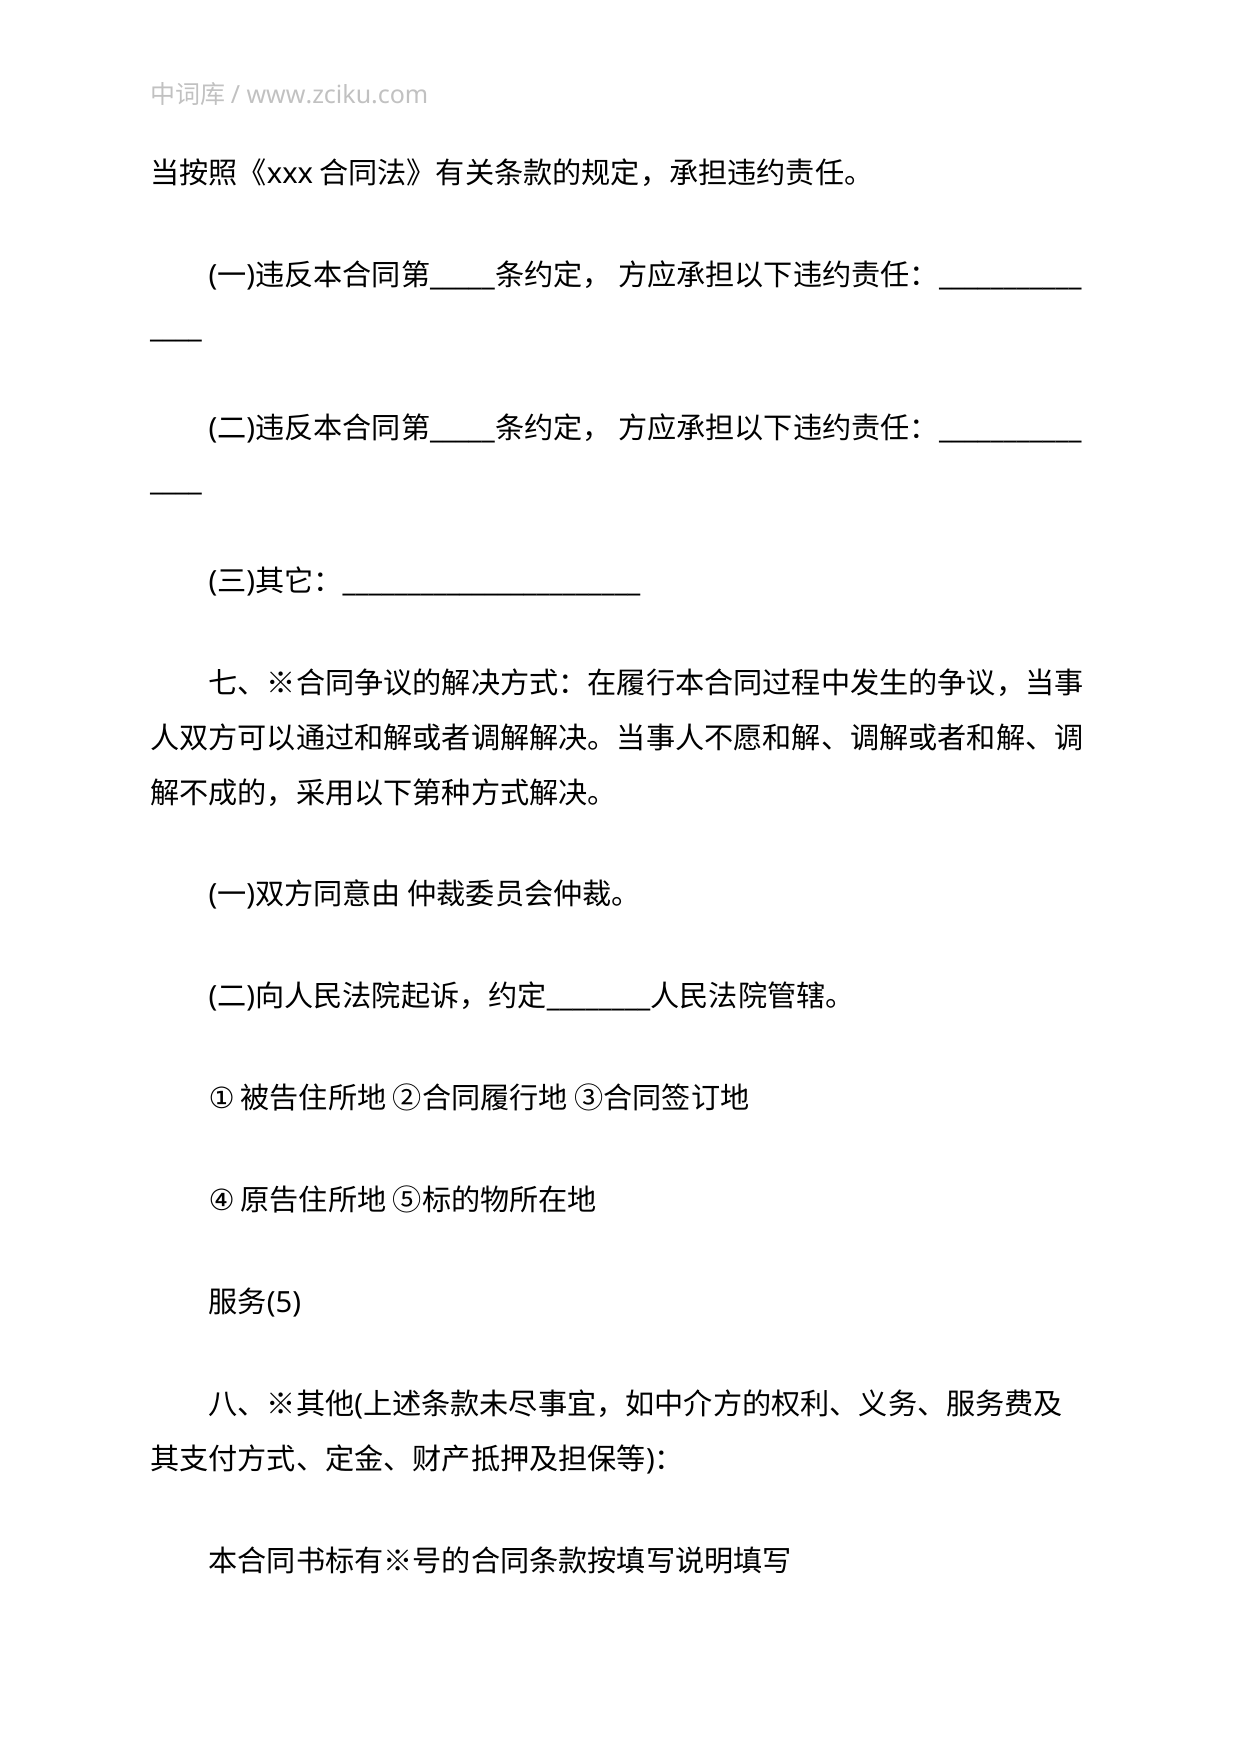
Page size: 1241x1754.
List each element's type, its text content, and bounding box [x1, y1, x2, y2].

text 服务(5) [150, 1279, 1090, 1321]
text (二)违反本合同第_____条约定， 方应承担以下违约责任：_______________ [150, 405, 1090, 499]
text (一)双方同意由 仲裁委员会仲裁。 [150, 871, 1090, 913]
text 八、※其他(上述条款未尽事宜，如中介方的权利、义务、服务费及其支付方式、定金、财产抵押及担保等)： [150, 1381, 1090, 1478]
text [150, 150, 1090, 192]
text ④原告住所地 ⑤标的物所在地 [150, 1177, 1090, 1219]
text (一)违反本合同第_____条约定， 方应承担以下违约责任：_______________ [150, 252, 1090, 346]
text 七、※合同争议的解决方式：在履行本合同过程中发生的争议，当事人双方可以通过和解或者调解解决。当事人不愿和解、调解或者和解、调解不成的，采用以下第种方式解决。 [150, 659, 1090, 811]
text ①被告住所地 ②合同履行地 ③合同签订地 [150, 1075, 1090, 1117]
text (二)向人民法院起诉，约定________人民法院管辖。 [150, 973, 1090, 1015]
text (三)其它：_______________________ [150, 557, 1090, 600]
text 本合同书标有※号的合同条款按填写说明填写 [150, 1538, 1090, 1580]
